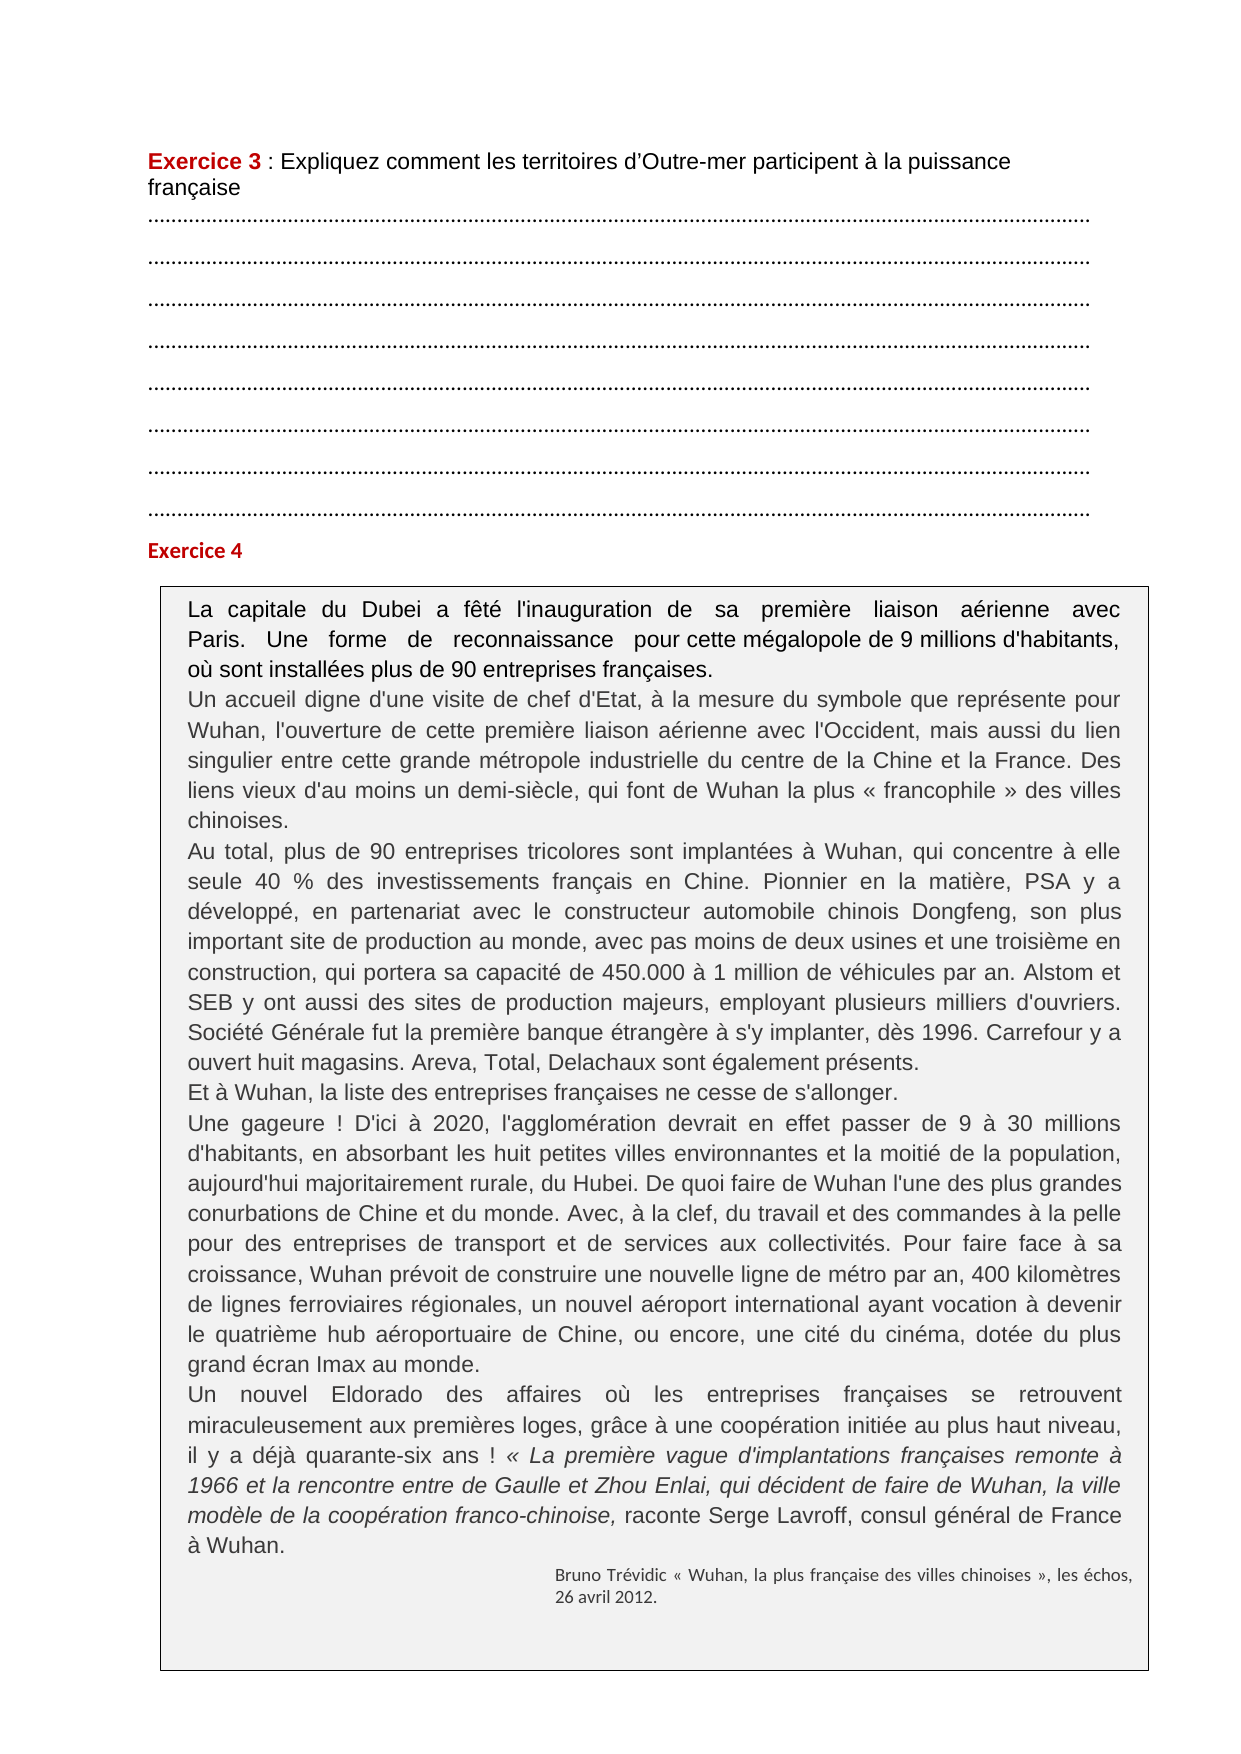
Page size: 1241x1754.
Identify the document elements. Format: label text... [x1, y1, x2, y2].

text Exercice 3 : Expliquez comment les territoires d’Outre-mer participent à la puissance française [148, 148, 1093, 200]
text Exercice 4 [148, 536, 1093, 564]
